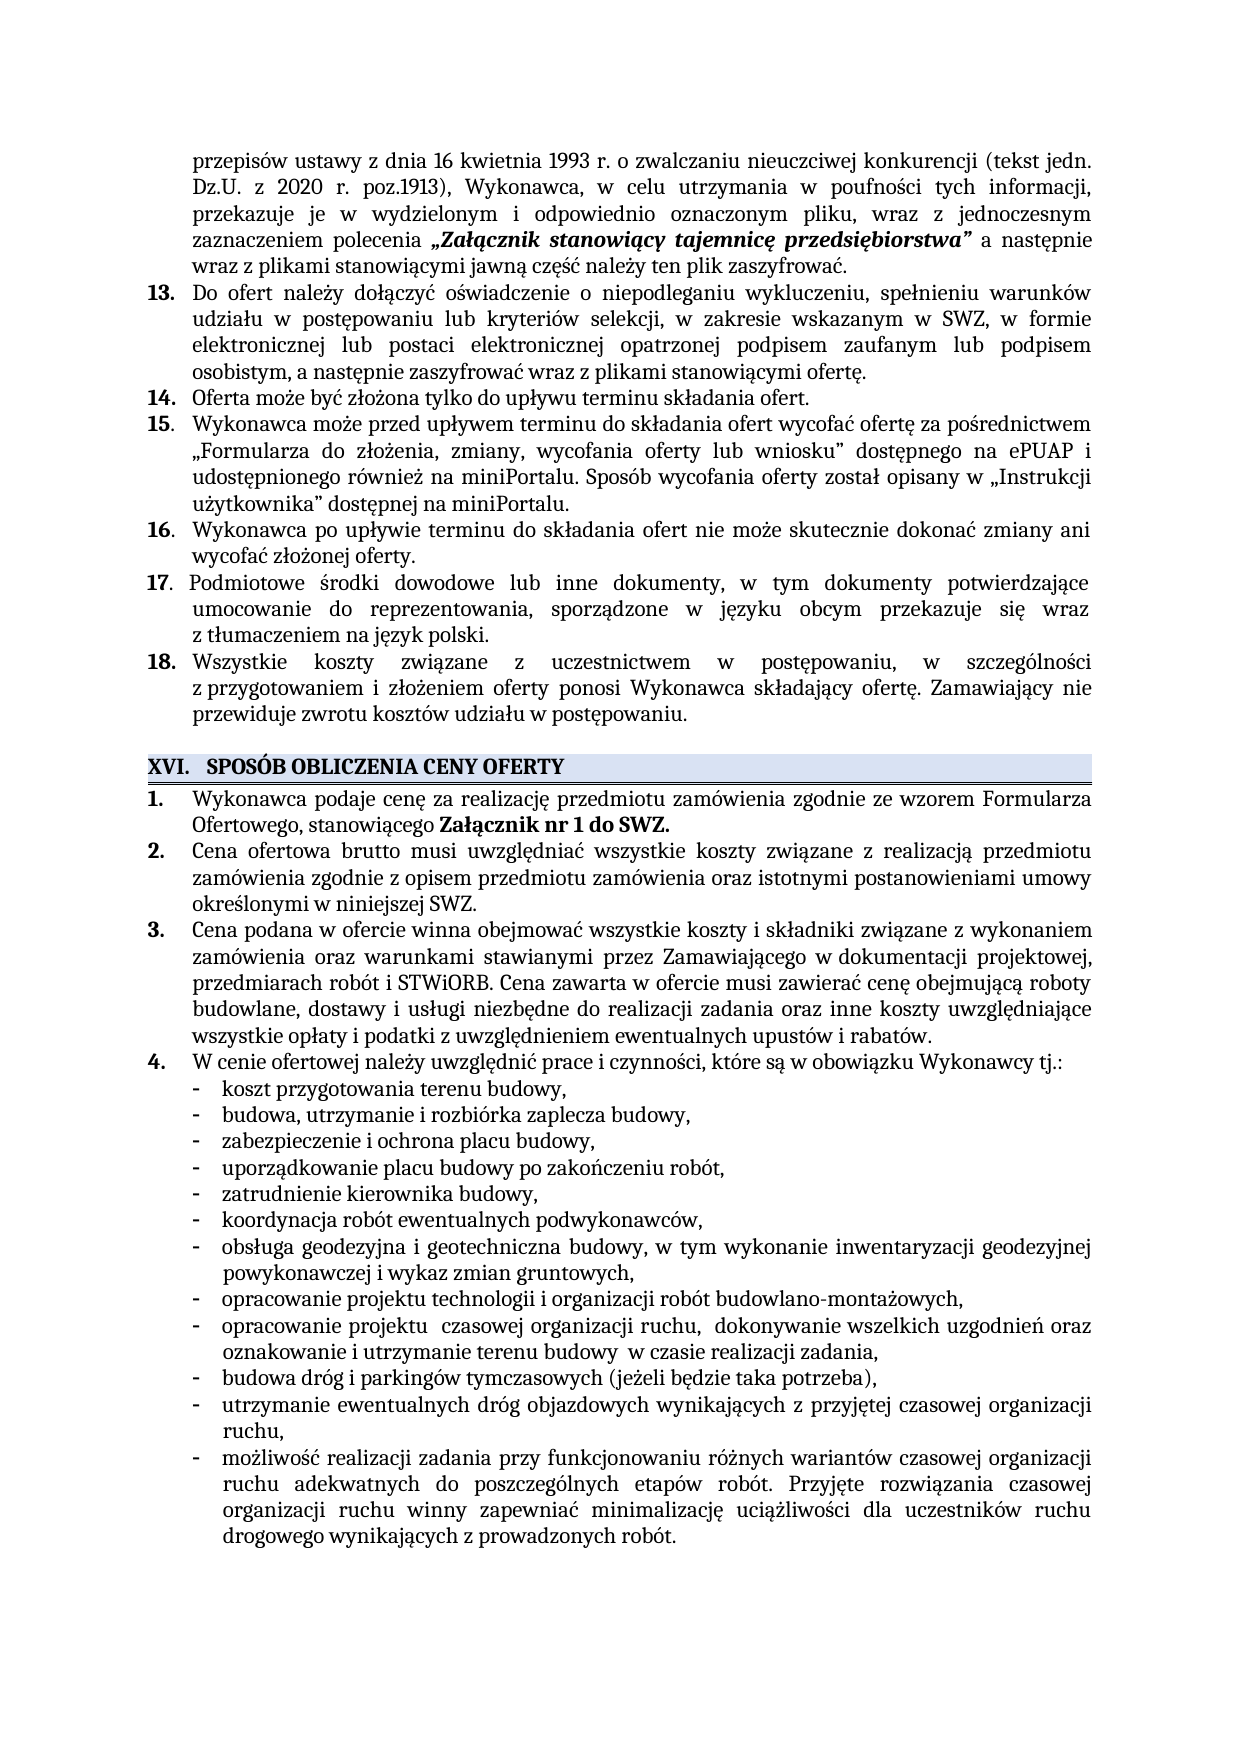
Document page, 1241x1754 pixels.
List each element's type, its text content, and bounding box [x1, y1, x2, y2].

list uporządkowanie placu budowy po zakończeniu robót, [192, 1154, 1092, 1181]
list możliwość realizacji zadania przy funkcjonowaniu różnych wariantów czasowej organizacji ruchu adekwatnych do poszczególnych etapów robót. Przyjęte rozwiązania czasowej organizacji ruchu winny zapewniać minimalizację uciążliwości dla uczestników ruchu drogowego wynikających z prowadzonych robót. [192, 1444, 1092, 1550]
list utrzymanie ewentualnych dróg objazdowych wynikających z przyjętej czasowej organizacji ruchu, [192, 1392, 1092, 1444]
list obsługa geodezyjna i geotechniczna budowy, w tym wykonanie inwentaryzacji geodezyjnej powykonawczej i wykaz zmian gruntowych, [192, 1233, 1092, 1286]
list opracowanie projektu technologii i organizacji robót budowlano-montażowych, [192, 1286, 1092, 1312]
list zabezpieczenie i ochrona placu budowy, [192, 1128, 1092, 1154]
list budowa dróg i parkingów tymczasowych (jeżeli będzie taka potrzeba), [192, 1365, 1092, 1392]
text 3. Cena podana w ofercie winna obejmować wszystkie koszty i składniki związane z wykonaniem zamówienia oraz warunkami stawianymi przez Zamawiającego w dokumentacji projektowej, przedmiarach robót i STWiORB. Cena zawarta w ofercie musi zawierać cenę obejmującą roboty budowlane, dostawy i usługi niezbędne do realizacji zadania oraz inne koszty uwzględniające wszystkie opłaty i podatki z uwzględnieniem ewentualnych upustów i rabatów. [148, 917, 1092, 1049]
text 13. Do ofert należy dołączyć oświadczenie o niepodleganiu wykluczeniu, spełnieniu warunków udziału w postępowaniu lub kryteriów selekcji, w zakresie wskazanym w SWZ, w formie elektronicznej lub postaci elektronicznej opatrzonej podpisem zaufanym lub podpisem osobistym, a następnie zaszyfrować wraz z plikami stanowiącymi ofertę. [148, 279, 1092, 385]
text 2. Cena ofertowa brutto musi uwzględniać wszystkie koszty związane z realizacją przedmiotu zamówienia zgodnie z opisem przedmiotu zamówienia oraz istotnymi postanowieniami umowy określonymi w niniejszej SWZ. [148, 838, 1092, 917]
text 1. Wykonawca podaje cenę za realizację przedmiotu zamówienia zgodnie ze wzorem Formularza Ofertowego, stanowiącego Załącznik nr 1 do SWZ. [148, 785, 1092, 838]
text 17. Podmiotowe środki dowodowe lub inne dokumenty, w tym dokumenty potwierdzające umocowanie do reprezentowania, sporządzone w języku obcym przekazuje się wraz z tłumaczeniem na język polski. [147, 569, 1090, 648]
list budowa, utrzymanie i rozbiórka zaplecza budowy, [192, 1102, 1092, 1128]
text 14. Oferta może być złożona tylko do upływu terminu składania ofert. [148, 385, 1092, 411]
text XVI. SPOSÓB OBLICZENIA CENY OFERTY [148, 754, 1092, 782]
text 4. W cenie ofertowej należy uwzględnić prace i czynności, które są w obowiązku Wykonawcy tj.: [148, 1049, 1092, 1075]
list koszt przygotowania terenu budowy, [192, 1075, 1092, 1102]
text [148, 148, 1092, 279]
list opracowanie projektu czasowej organizacji ruchu, dokonywanie wszelkich uzgodnień oraz oznakowanie i utrzymanie terenu budowy w czasie realizacji zadania, [192, 1312, 1092, 1365]
list koordynacja robót ewentualnych podwykonawców, [192, 1207, 1092, 1233]
list zatrudnienie kierownika budowy, [192, 1181, 1092, 1207]
text 15. Wykonawca może przed upływem terminu do składania ofert wycofać ofertę za pośrednictwem „Formularza do złożenia, zmiany, wycofania oferty lub wniosku” dostępnego na ePUAP i udostępnionego również na miniPortalu. Sposób wycofania oferty został opisany w „Instrukcji użytkownika” dostępnej na miniPortalu. [148, 411, 1092, 517]
text 18. Wszystkie koszty związane z uczestnictwem w postępowaniu, w szczególności z przygotowaniem i złożeniem oferty ponosi Wykonawca składający ofertę. Zamawiający nie przewiduje zwrotu kosztów udziału w postępowaniu. [148, 648, 1092, 727]
text 16. Wykonawca po upływie terminu do składania ofert nie może skutecznie dokonać zmiany ani wycofać złożonej oferty. [148, 517, 1092, 569]
